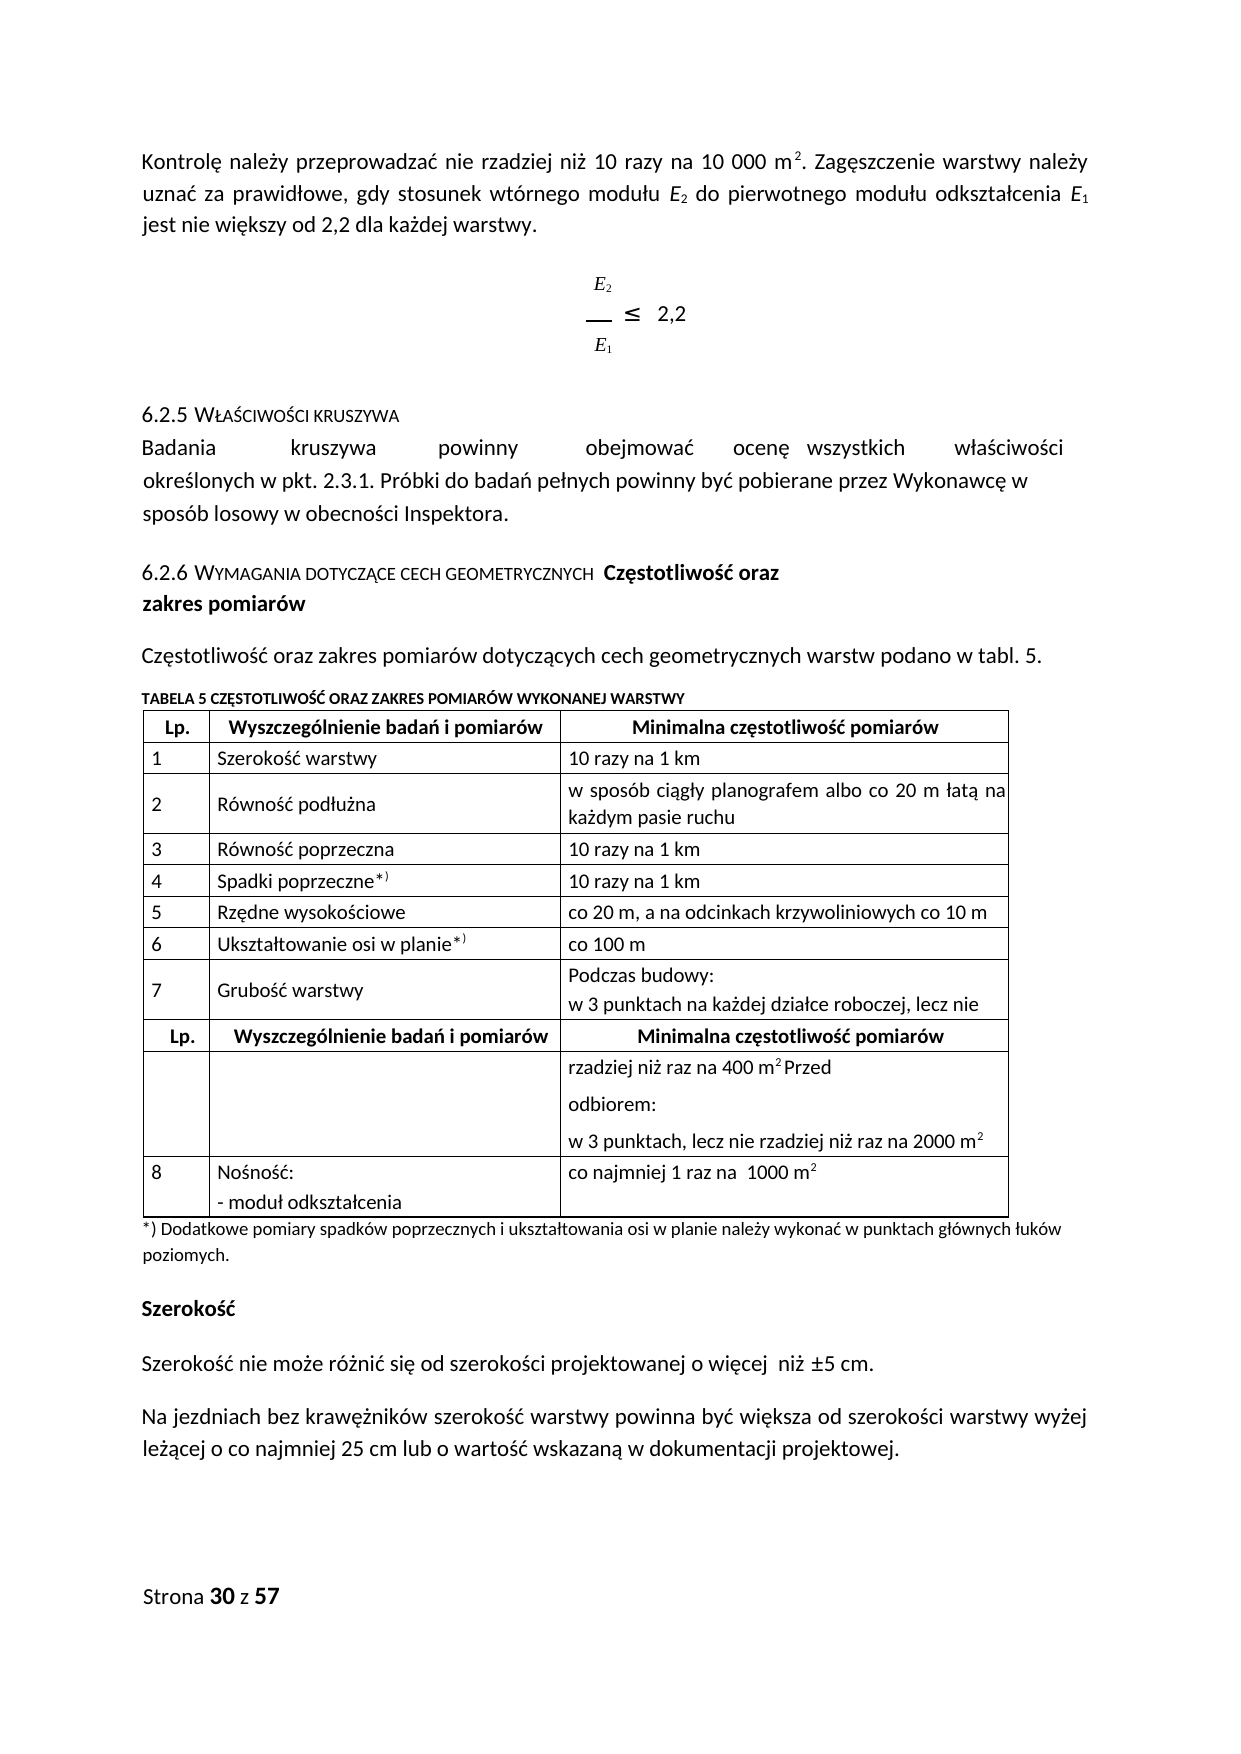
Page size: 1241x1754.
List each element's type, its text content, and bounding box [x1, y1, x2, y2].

table_cell Ukształtowanie osi w planie*) [210, 928, 560, 958]
table_cell rzadziej niż raz na 400 m2 Przed odbiorem: w 3 punktach, lecz nie rzadziej niż raz na 2000 m2 [561, 1052, 1008, 1156]
table_cell 1 [144, 743, 209, 773]
table_cell 6 [144, 928, 209, 958]
table_cell Rzędne wysokościowe [210, 897, 560, 927]
table_cell Równość podłużna [210, 774, 560, 833]
table_cell 8 [144, 1157, 209, 1216]
text Szerokość nie może różnić się od szerokości projektowanej o więcej niż ±5 cm. [141, 1347, 1088, 1378]
text Częstotliwość oraz zakres pomiarów dotyczących cech geometrycznych warstw podano w tabl. 5. [141, 641, 1088, 669]
table_cell Podczas budowy: w 3 punktach na każdej działce roboczej, lecz nie [561, 960, 1008, 1019]
table_cell co 100 m [561, 928, 1008, 958]
text E2 [143, 272, 1062, 295]
text Na jezdniach bez krawężników szerokość warstwy powinna być większa od szerokości warstwy wyżej leżącej o co najmniej 25 cm lub o wartość wskazaną w dokumentacji projektowej. [141, 1402, 1088, 1462]
text TABELA 5 CZĘSTOTLIWOŚĆ ORAZ ZAKRES POMIARÓW WYKONANEJ WARSTWY [141, 688, 1092, 709]
table_cell co 20 m, a na odcinkach krzywoliniowych co 10 m [561, 897, 1008, 927]
subtitle 6.2.6 WYMAGANIA DOTYCZĄCE CECH GEOMETRYCZNYCH Częstotliwość oraz zakres pomiarów [141, 558, 783, 617]
table_cell [144, 1052, 209, 1156]
table_cell Równość poprzeczna [210, 834, 560, 864]
text Kontrolę należy przeprowadzać nie rzadziej niż 10 razy na 10 000 m2. Zagęszczenie warstwy należy uznać za prawidłowe, gdy stosunek wtórnego modułu E2 do pierwotnego modułu odkształcenia E1 jest nie większy od 2,2 dla każdej warstwy. [141, 147, 1088, 238]
subtitle Szerokość [141, 1294, 1089, 1322]
table_header Minimalna częstotliwość pomiarów [561, 711, 1008, 742]
text E1 [143, 333, 1064, 356]
table_cell 10 razy na 1 km [561, 834, 1008, 864]
table_cell Nośność: - moduł odkształcenia [210, 1157, 560, 1216]
table_cell 3 [144, 834, 209, 864]
table_cell Lp. [144, 1020, 209, 1051]
text ≤ 2,2 [141, 297, 1092, 328]
table_cell Wyszczególnienie badań i pomiarów [210, 1020, 560, 1051]
table_cell [210, 1052, 560, 1156]
table_cell Spadki poprzeczne*) [210, 865, 560, 896]
text *) Dodatkowe pomiary spadków poprzecznych i ukształtowania osi w planie należy wykonać w punktach głównych łuków poziomych. [141, 1217, 1092, 1266]
table_cell 2 [144, 774, 209, 833]
table_cell Szerokość warstwy [210, 743, 560, 773]
table_cell Grubość warstwy [210, 960, 560, 1019]
table_cell 4 [144, 865, 209, 896]
table_cell 5 [144, 897, 209, 927]
table_cell w sposób ciągły planografem albo co 20 m łatą na każdym pasie ruchu [561, 774, 1008, 833]
table_cell 10 razy na 1 km [561, 865, 1008, 896]
text Badania kruszywa powinny obejmować ocenę wszystkich właściwości określonych w pkt. 2.3.1. Próbki do badań pełnych powinny być pobierane przez Wykonawcę w sposób losowy w obecności Inspektora. [141, 433, 1092, 527]
table_header Lp. [144, 711, 209, 742]
table_header Wyszczególnienie badań i pomiarów [210, 711, 560, 742]
table_cell 7 [144, 960, 209, 1019]
subtitle 6.2.5 WŁAŚCIWOŚCI KRUSZYWA [141, 400, 1092, 428]
table_cell 10 razy na 1 km [561, 743, 1008, 773]
table_cell co najmniej 1 raz na 1000 m2 [561, 1157, 1008, 1216]
table_cell Minimalna częstotliwość pomiarów [561, 1020, 1008, 1051]
